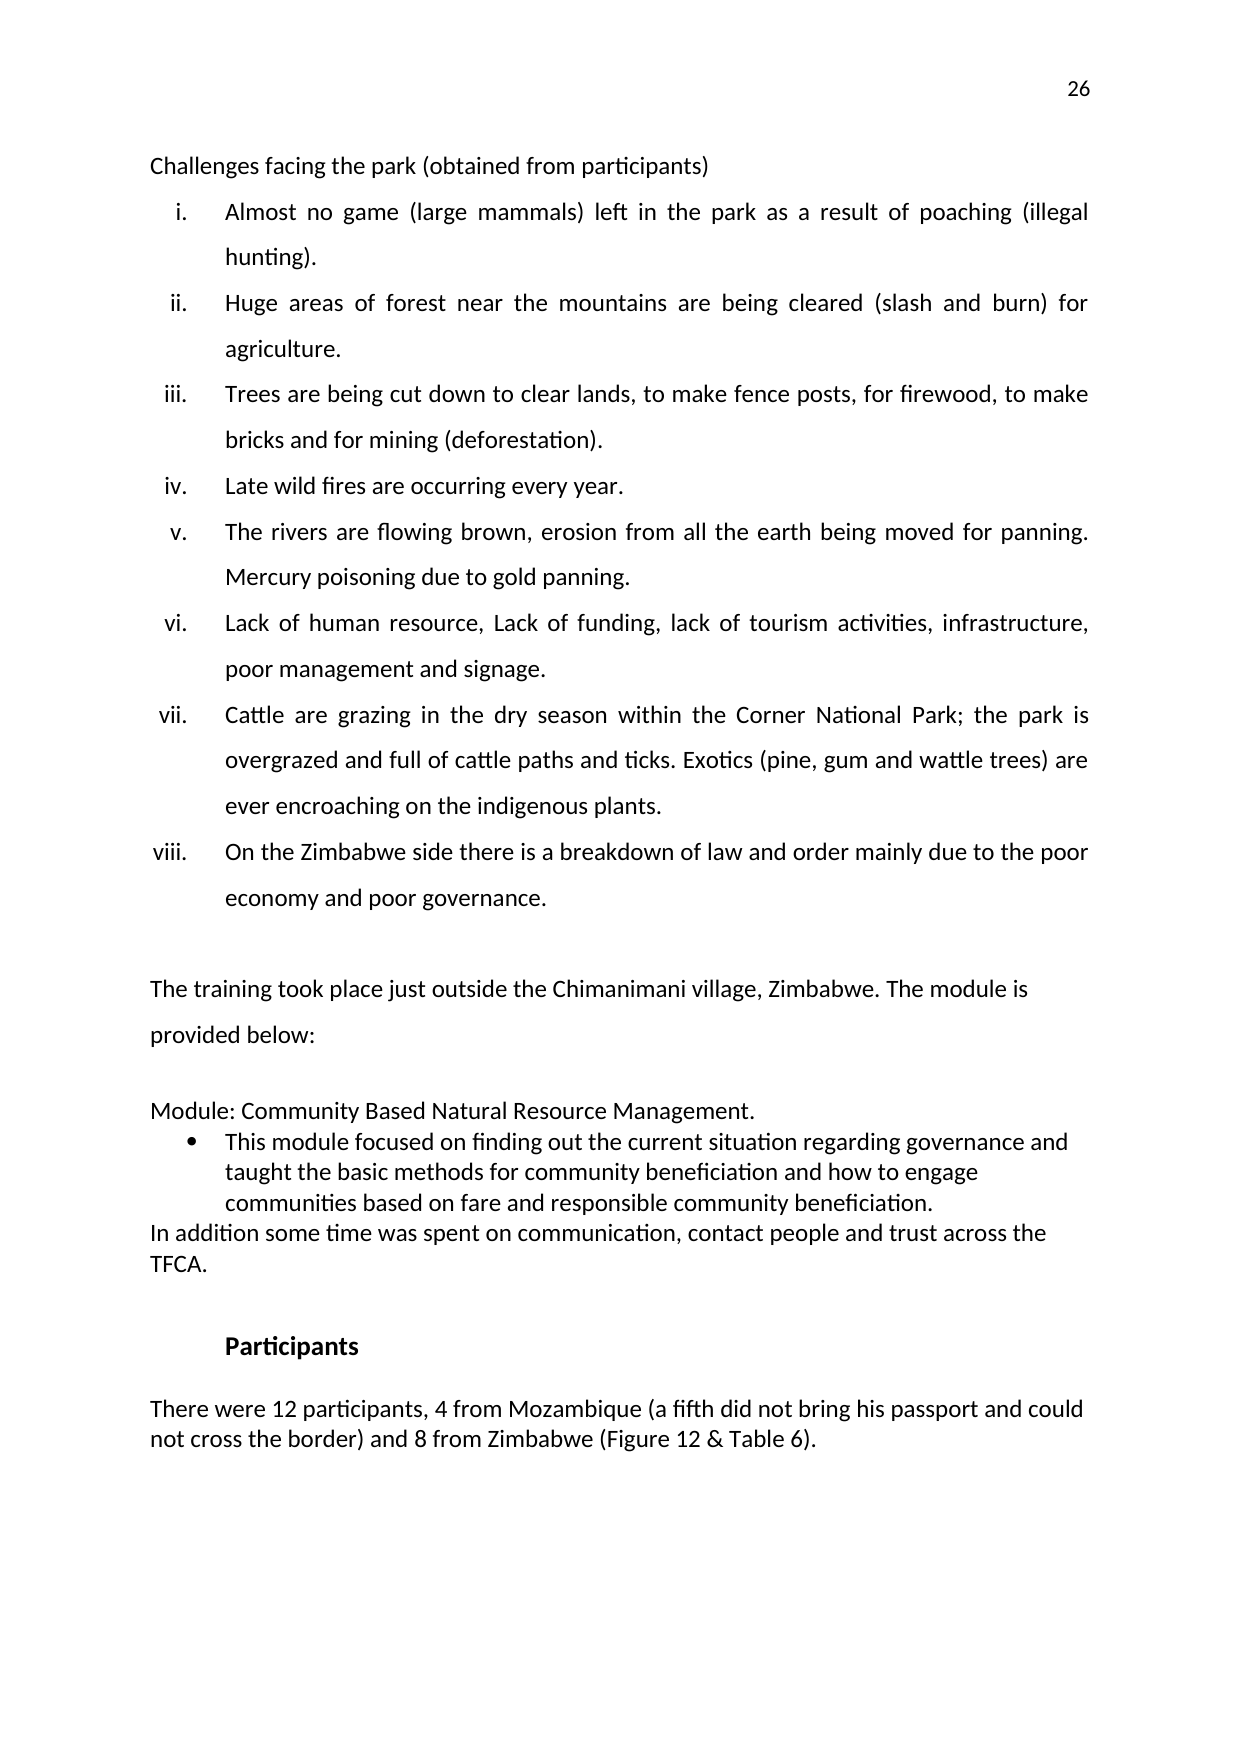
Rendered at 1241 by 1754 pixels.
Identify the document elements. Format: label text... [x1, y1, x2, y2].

list Trees are being cut down to clear lands, to make fence posts, for firewood, to make bricks and for mining (deforestation). [187, 379, 1090, 455]
list On the Zimbabwe side there is a breakdown of law and order mainly due to the poor economy and poor governance. [187, 836, 1090, 912]
text Module: Community Based Natural Resource Management. [150, 1095, 1090, 1126]
text There were 12 participants, 4 from Mozambique (a fifth did not bring his passport and could not cross the border) and 8 from Zimbabwe (Figure 12 & Table 6). [150, 1393, 1090, 1454]
list This module focused on finding out the current situation regarding governance and taught the basic methods for community beneficiation and how to engage communities based on fare and responsible community beneficiation. [187, 1126, 1090, 1217]
text In addition some time was spent on communication, contact people and trust across the TFCA. [150, 1217, 1090, 1278]
text The training took place just outside the Chimanimani village, Zimbabwe. The module is provided below: [150, 973, 1090, 1049]
list Late wild fires are occurring every year. [187, 470, 1090, 501]
list Almost no game (large mammals) left in the park as a result of poaching (illegal hunting). [187, 196, 1090, 272]
subtitle Challenges facing the park (obtained from participants) [150, 150, 1090, 181]
list The rivers are flowing brown, erosion from all the earth being moved for panning. Mercury poisoning due to gold panning. [187, 516, 1090, 592]
subtitle Participants [225, 1329, 1090, 1363]
list Huge areas of forest near the mountains are being cleared (slash and burn) for agriculture. [187, 287, 1090, 363]
list Cattle are grazing in the dry season within the Corner National Park; the park is overgrazed and full of cattle paths and ticks. Exotics (pine, gum and wattle trees) are ever encroaching on the indigenous plants. [187, 699, 1090, 821]
list Lack of human resource, Lack of funding, lack of tourism activities, infrastructure, poor management and signage. [187, 607, 1090, 683]
